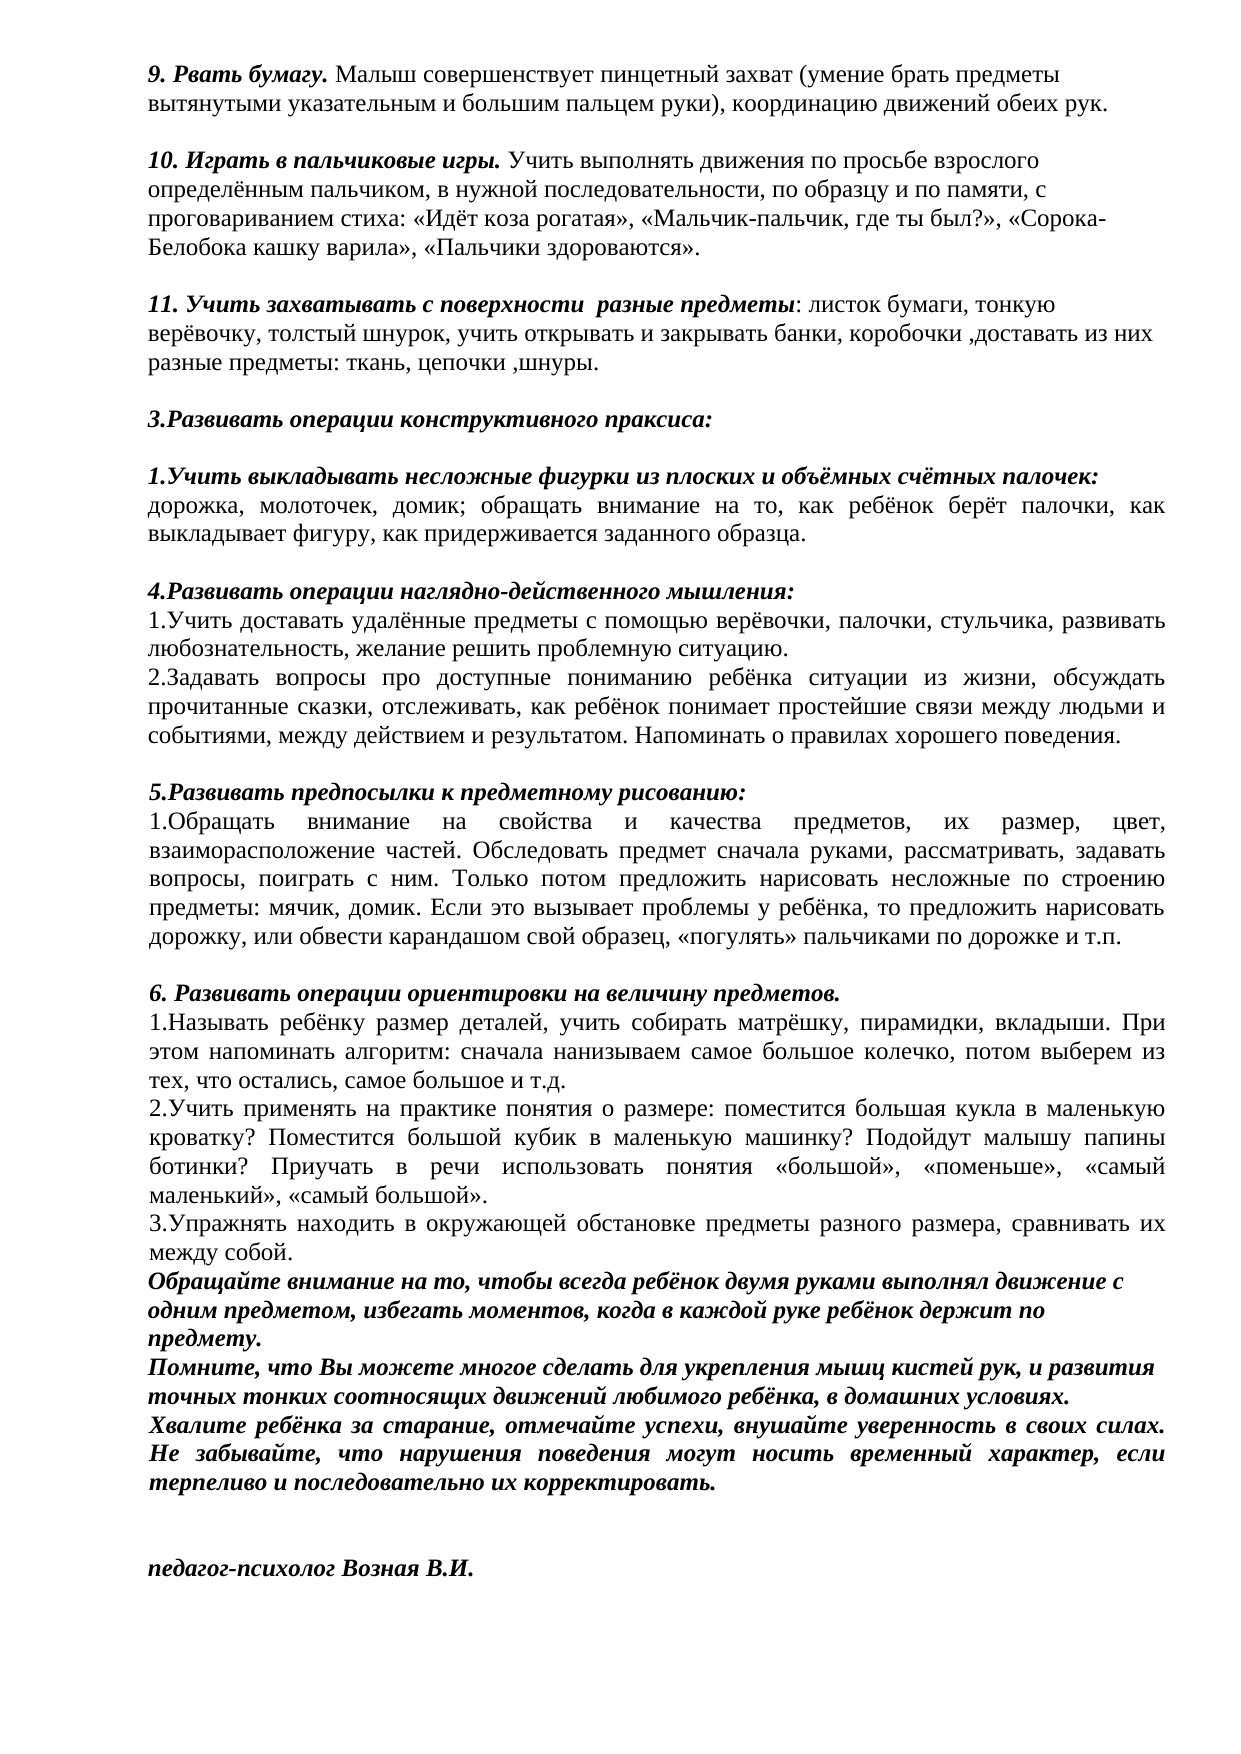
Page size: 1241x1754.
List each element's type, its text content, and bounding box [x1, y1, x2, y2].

text 1.Учить выкладывать несложные фигурки из плоских и объёмных счётных палочек: [74, 461, 1167, 490]
text Обращайте внимание на то, чтобы всегда ребёнок двумя руками выполнял движение с одним предметом, избегать моментов, когда в каждой руке ребёнок держит по предмету. [148, 1266, 1167, 1352]
text 10. Играть в пальчиковые игры. Учить выполнять движения по просьбе взрослого определённым пальчиком, в нужной последовательности, по образцу и по памяти, с проговариванием стиха: «Идёт коза рогатая», «Мальчик-пальчик, где ты был?», «Сорока-Белобока кашку варила», «Пальчики здороваются». [148, 145, 1167, 260]
list 2.Учить применять на практике понятия о размере: поместится большая кукла в маленькую кроватку? Поместится большой кубик в маленькую машинку? Подойдут малышу папины ботинки? Приучать в речи использовать понятия «большой», «поменьше», «самый маленький», «самый большой». [149, 1093, 1167, 1208]
list 5.Развивать предпосылки к предметному рисованию: [149, 777, 1167, 806]
text 4.Развивать операции наглядно-действенного мышления: [148, 576, 1167, 605]
text педагог-психолог Возная В.И. [74, 1553, 1167, 1582]
list 1.Называть ребёнку размер деталей, учить собирать матрёшку, пирамидки, вкладыши. При этом напоминать алгоритм: сначала нанизываем самое большое колечко, потом выберем из тех, что остались, самое большое и т.д. [149, 1007, 1167, 1093]
list 1.Обращать внимание на свойства и качества предметов, их размер, цвет, взаиморасположение частей. Обследовать предмет сначала руками, рассматривать, задавать вопросы, поиграть с ним. Только потом предложить нарисовать несложные по строению предметы: мячик, домик. Если это вызывает проблемы у ребёнка, то предложить нарисовать дорожку, или обвести карандашом свой образец, «погулять» пальчиками по дорожке и т.п. [149, 806, 1167, 950]
list 6. Развивать операции ориентировки на величину предметов. [149, 978, 1167, 1007]
text 3.Развивать операции конструктивного праксиса: [74, 404, 1167, 433]
text 9. Рвать бумагу. Малыш совершенствует пинцетный захват (умение брать предметы вытянутыми указательным и большим пальцем руки), координацию движений обеих рук. [148, 59, 1167, 117]
text дорожка, молоточек, домик; обращать внимание на то, как ребёнок берёт палочки, как выкладывает фигуру, как придерживается заданного образца. [148, 490, 1167, 547]
text 2.Задавать вопросы про доступные пониманию ребёнка ситуации из жизни, обсуждать прочитанные сказки, отслеживать, как ребёнок понимает простейшие связи между людьми и событиями, между действием и результатом. Напоминать о правилах хорошего поведения. [148, 662, 1167, 748]
list Хвалите ребёнка за старание, отмечайте успехи, внушайте уверенность в своих силах. Не забывайте, что нарушения поведения могут носить временный характер, если терпеливо и последовательно их корректировать. [149, 1410, 1167, 1496]
list 3.Упражнять находить в окружающей обстановке предметы разного размера, сравнивать их между собой. [149, 1208, 1167, 1266]
text Помните, что Вы можете многое сделать для укрепления мышц кистей рук, и развития точных тонких соотносящих движений любимого ребёнка, в домашних условиях. [148, 1352, 1167, 1410]
text 11. Учить захватывать с поверхности разные предметы: листок бумаги, тонкую верёвочку, толстый шнурок, учить открывать и закрывать банки, коробочки ,доставать из них разные предметы: ткань, цепочки ,шнуры. [148, 289, 1167, 375]
text 1.Учить доставать удалённые предметы с помощью верёвочки, палочки, стульчика, развивать любознательность, желание решить проблемную ситуацию. [148, 605, 1167, 662]
